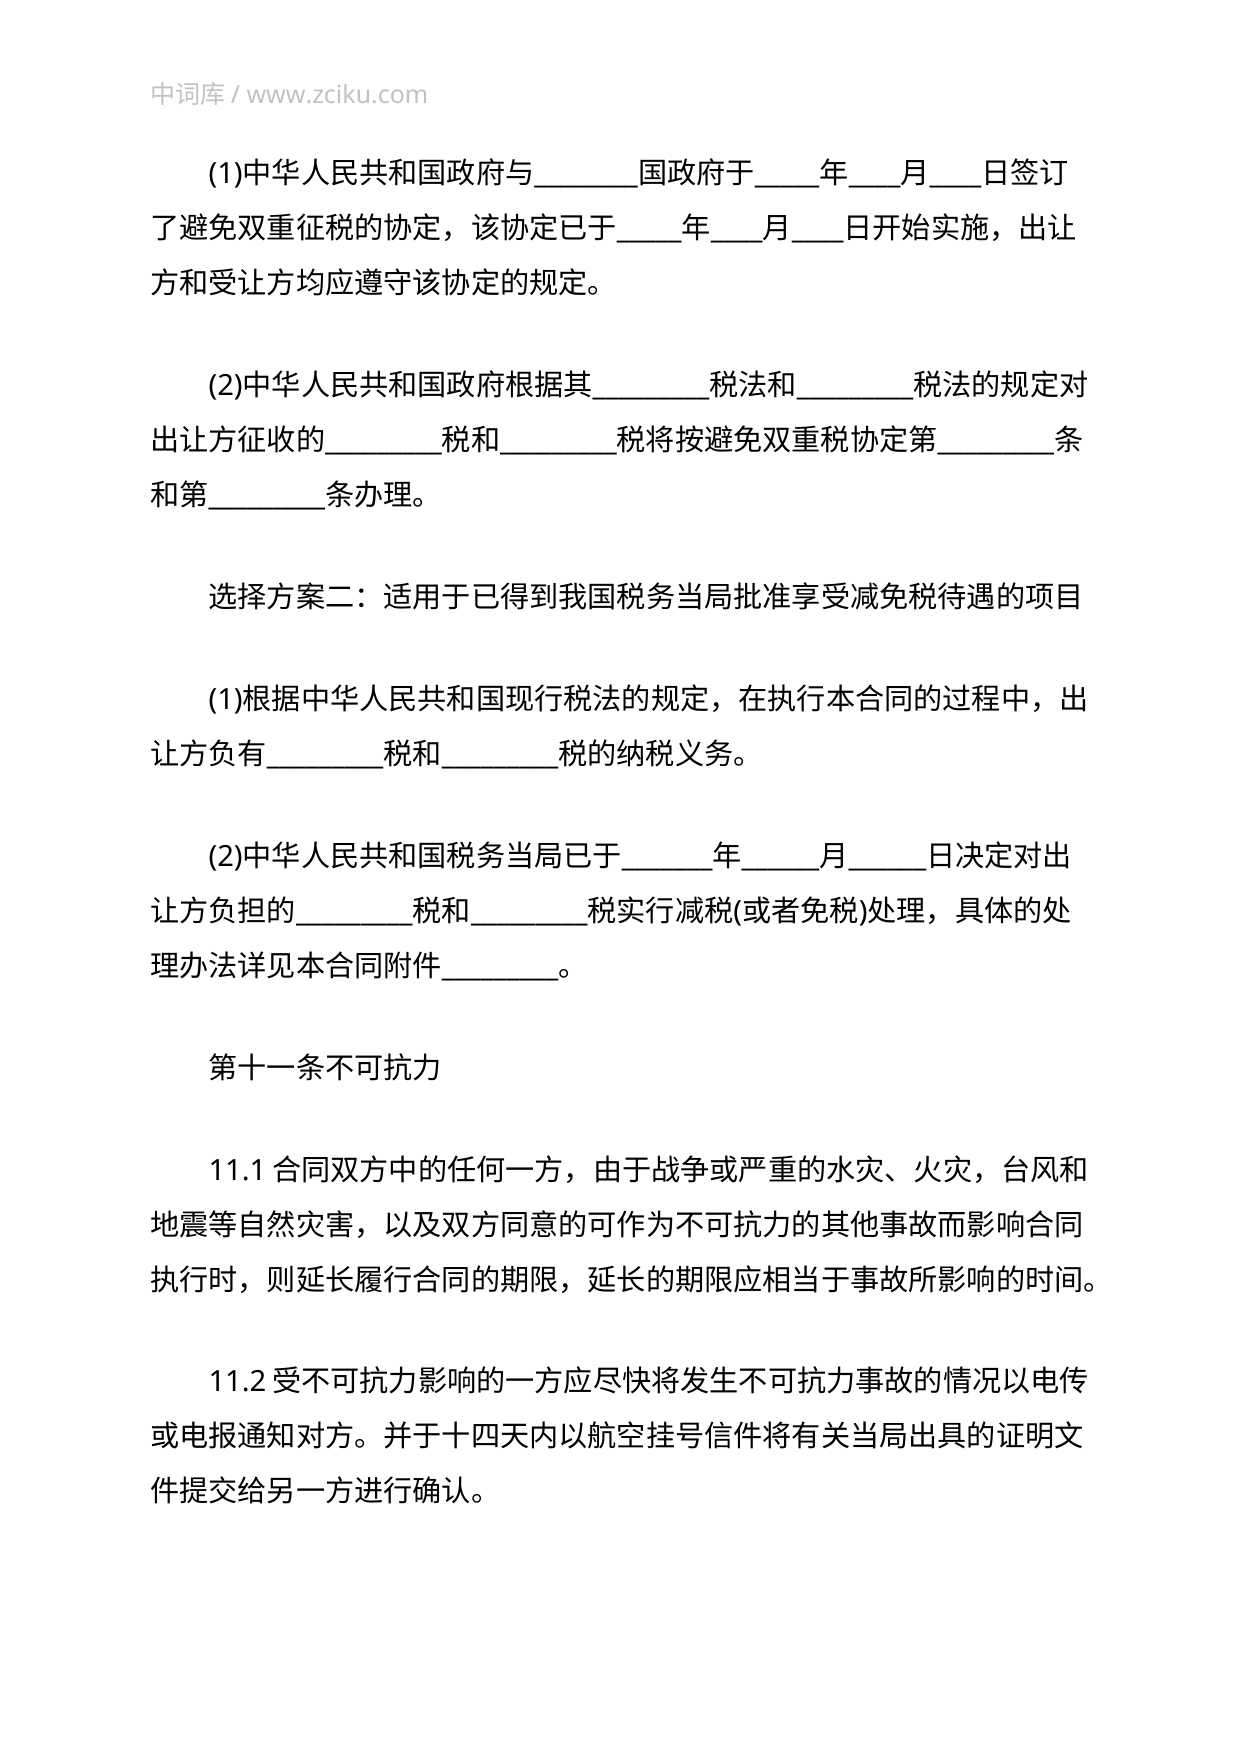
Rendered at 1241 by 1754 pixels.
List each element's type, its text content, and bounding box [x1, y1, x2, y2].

text 11.2受不可抗力影响的一方应尽快将发生不可抗力事故的情况以电传或电报通知对方。并于十四天内以航空挂号信件将有关当局出具的证明文件提交给另一方进行确认。 [150, 1358, 1090, 1510]
text (1)中华人民共和国政府与________国政府于_____年____月____日签订了避免双重征税的协定，该协定已于_____年____月____日开始实施，出让方和受让方均应遵守该协定的规定。 [150, 150, 1090, 302]
text (1)根据中华人民共和国现行税法的规定，在执行本合同的过程中，出让方负有_________税和_________税的纳税义务。 [150, 676, 1090, 773]
text (2)中华人民共和国政府根据其_________税法和_________税法的规定对出让方征收的_________税和_________税将按避免双重税协定第_________条和第_________条办理。 [150, 362, 1090, 514]
text 选择方案二：适用于已得到我国税务当局批准享受减免税待遇的项目 [150, 574, 1090, 616]
text 11.1合同双方中的任何一方，由于战争或严重的水灾、火灾，台风和地震等自然灾害，以及双方同意的可作为不可抗力的其他事故而影响合同执行时，则延长履行合同的期限，延长的期限应相当于事故所影响的时间。 [150, 1146, 1090, 1298]
text 第十一条不可抗力 [150, 1044, 1090, 1087]
text (2)中华人民共和国税务当局已于_______年______月______日决定对出让方负担的_________税和_________税实行减税(或者免税)处理，具体的处理办法详见本合同附件_________。 [150, 832, 1090, 985]
